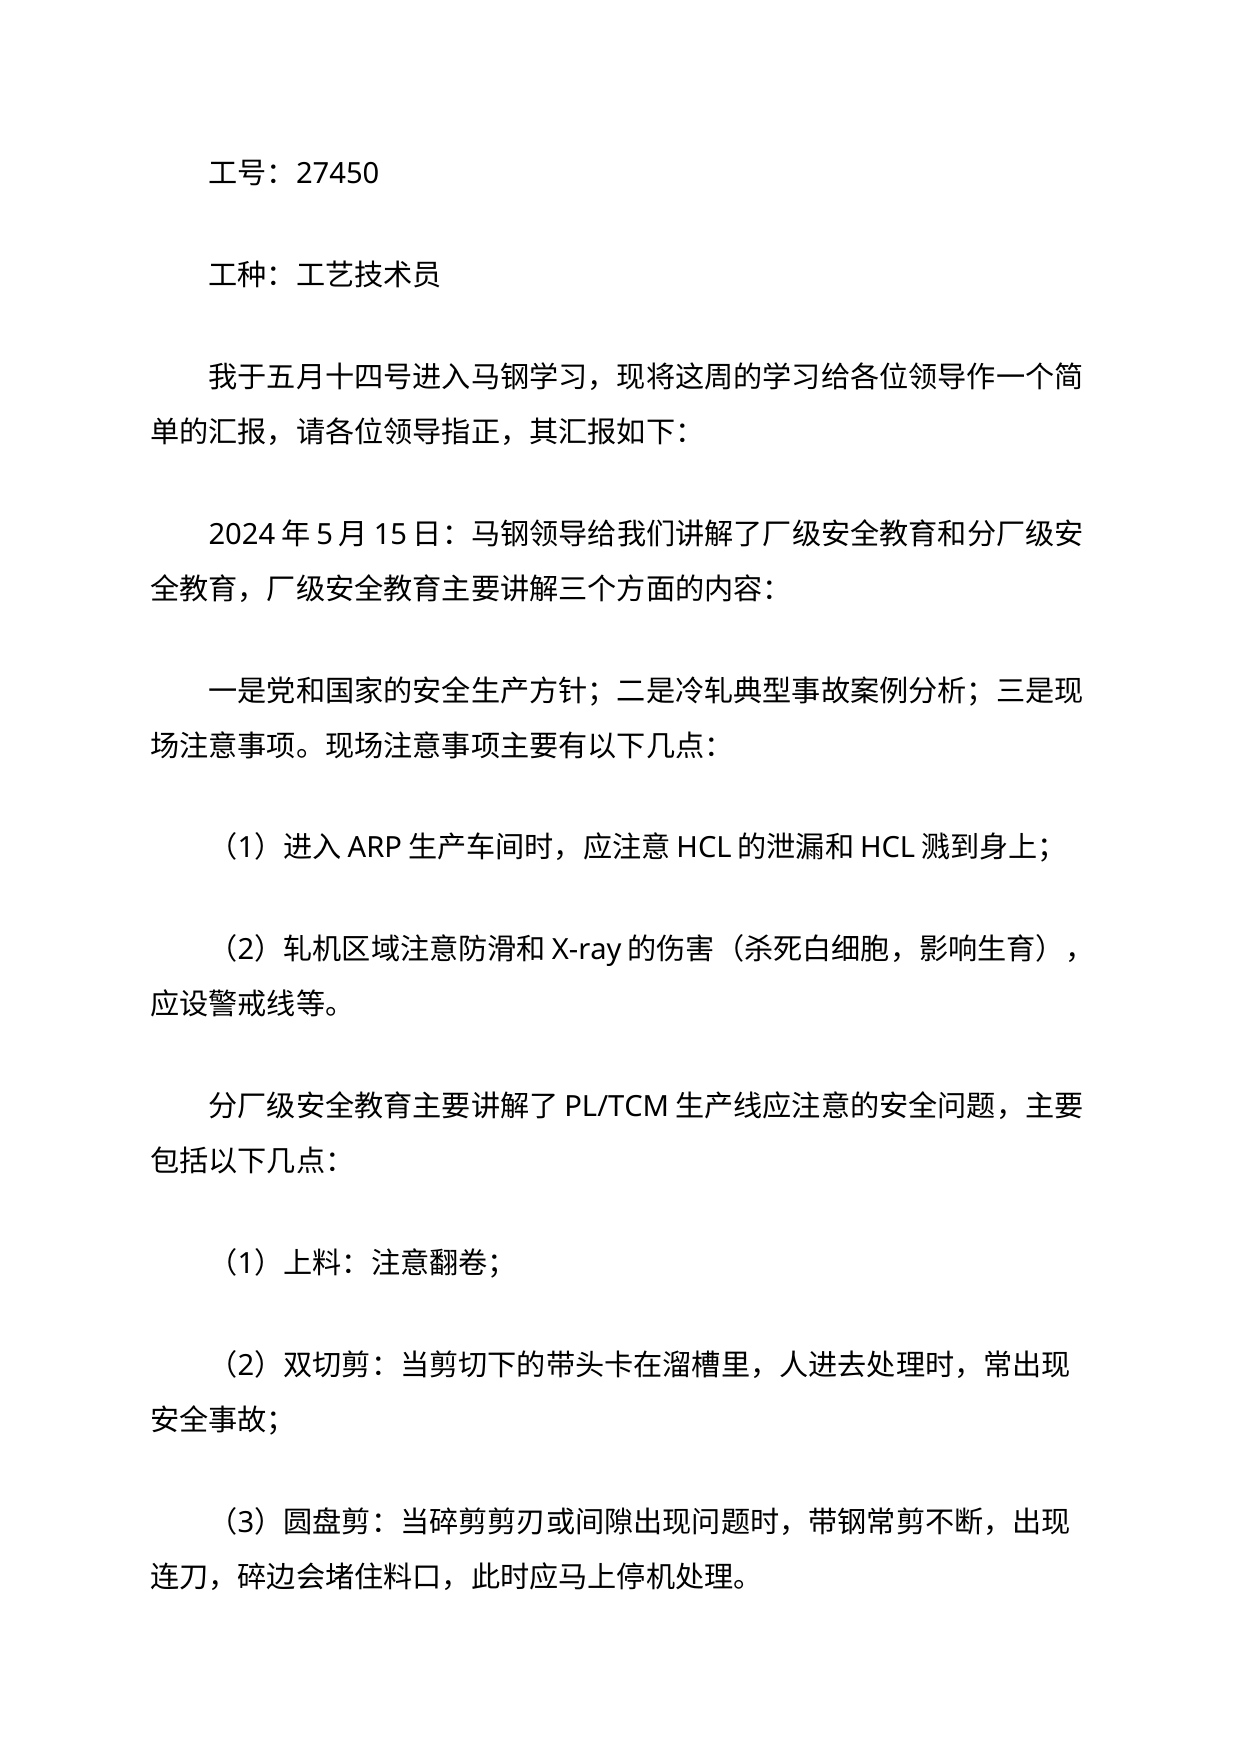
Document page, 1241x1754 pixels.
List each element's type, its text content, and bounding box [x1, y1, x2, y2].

text （1）进入ARP生产车间时，应注意HCL的泄漏和HCL溅到身上； [150, 824, 1090, 866]
text （2）轧机区域注意防滑和X-ray的伤害（杀死白细胞，影响生育），应设警戒线等。 [150, 926, 1090, 1023]
text （3）圆盘剪：当碎剪剪刃或间隙出现问题时，带钢常剪不断，出现连刀，碎边会堵住料口，此时应马上停机处理。 [150, 1498, 1090, 1595]
text （2）双切剪：当剪切下的带头卡在溜槽里，人进去处理时，常出现安全事故； [150, 1341, 1090, 1439]
text （1）上料：注意翻卷； [150, 1239, 1090, 1282]
text 分厂级安全教育主要讲解了PL/TCM生产线应注意的安全问题，主要包括以下几点： [150, 1083, 1090, 1180]
text 工号：27450 [150, 150, 1090, 192]
text 一是党和国家的安全生产方针；二是冷轧典型事故案例分析；三是现场注意事项。现场注意事项主要有以下几点： [150, 667, 1090, 764]
text 工种：工艺技术员 [150, 252, 1090, 294]
text 我于五月十四号进入马钢学习，现将这周的学习给各位领导作一个简单的汇报，请各位领导指正，其汇报如下： [150, 354, 1090, 451]
text 2024年5月15日：马钢领导给我们讲解了厂级安全教育和分厂级安全教育，厂级安全教育主要讲解三个方面的内容： [150, 510, 1090, 608]
